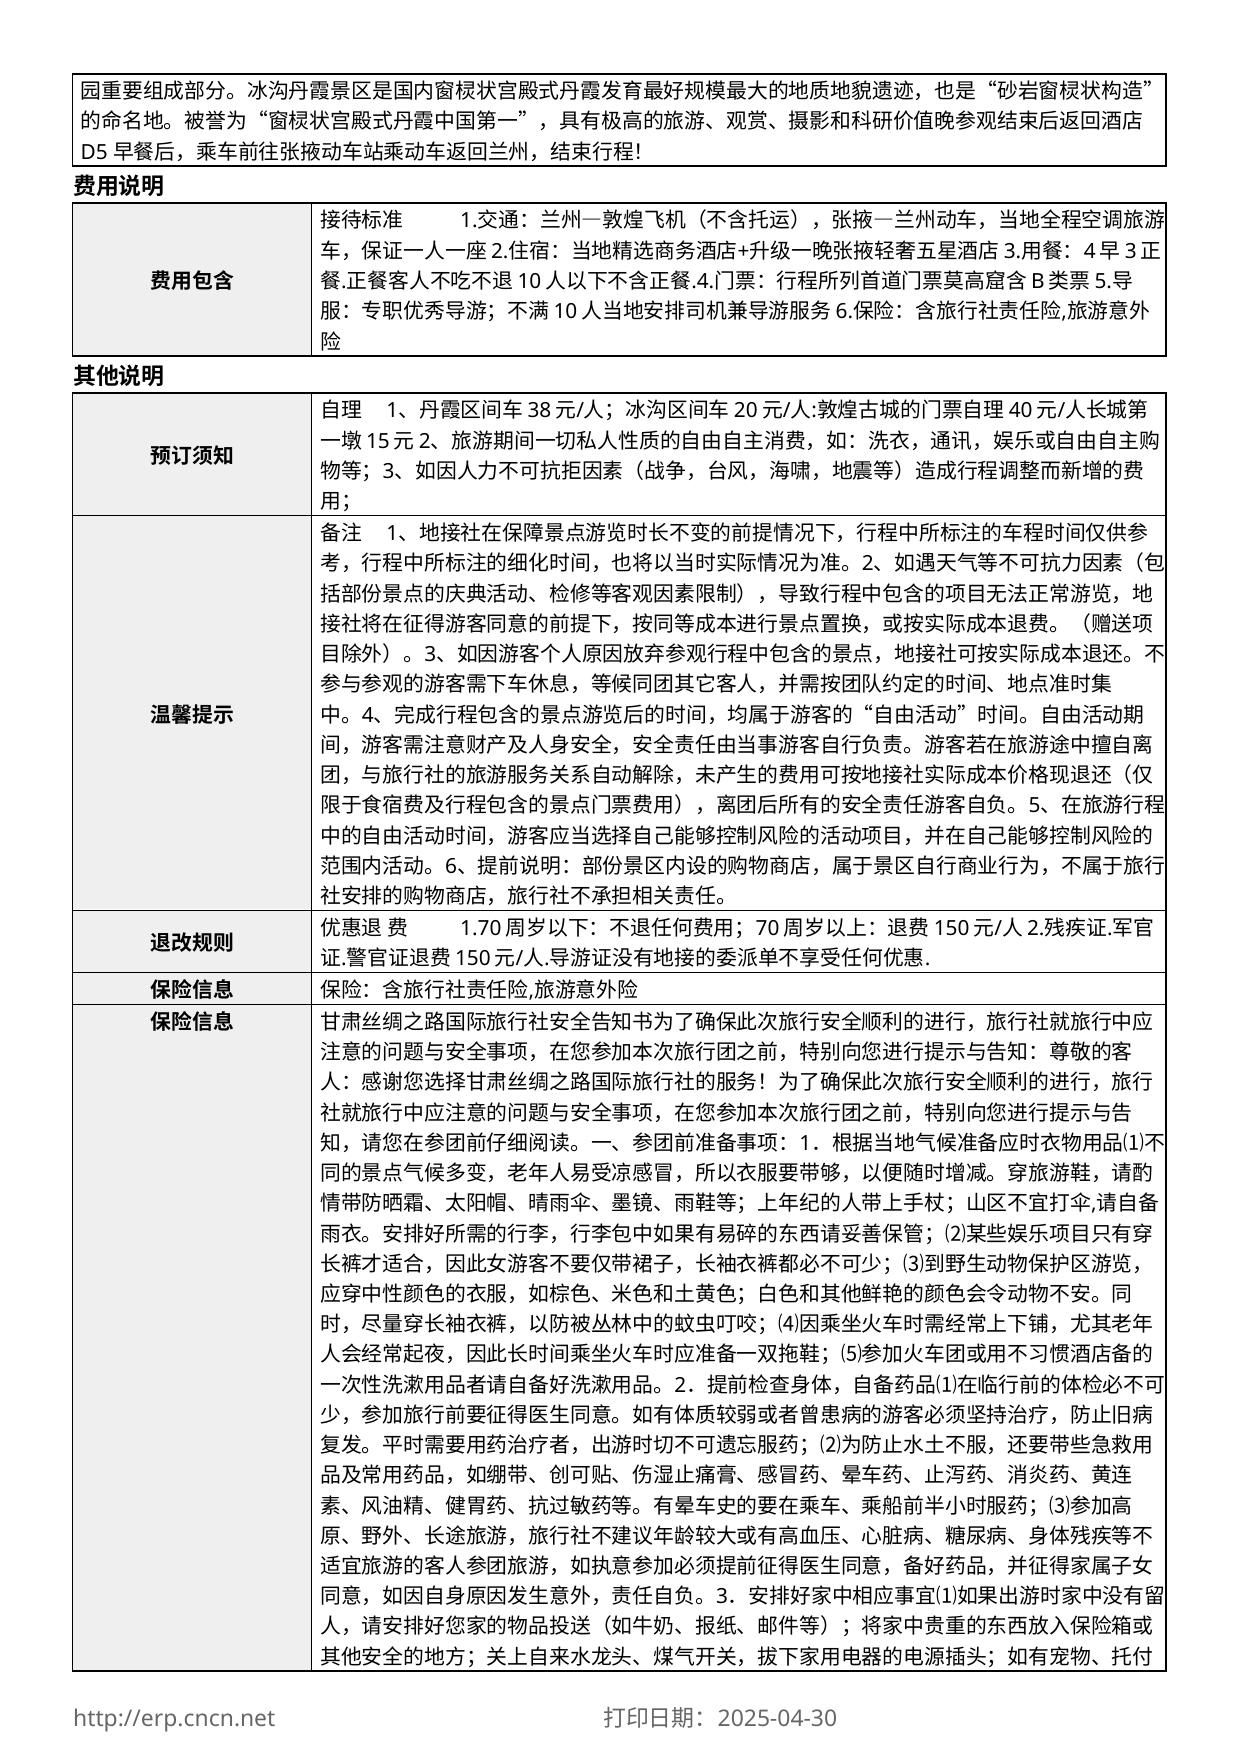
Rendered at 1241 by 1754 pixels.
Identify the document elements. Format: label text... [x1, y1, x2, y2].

table_header 自理 1、丹霞区间车38元/人；冰沟区间车20元/人:敦煌古城的门票自理40元/人长城第一墩15元 [312, 394, 1165, 515]
table_cell D1 [73, 75, 1165, 165]
table_header 预订须知 [73, 394, 311, 515]
table_header 接待标准 1.交通：兰州—敦煌飞机（不含托运），张掖—兰州动车，当地全程空调旅游车，保证一人一座 [312, 204, 1165, 355]
text 其他说明 [73, 358, 1167, 391]
table_cell 保险信息 [73, 973, 311, 1004]
table_header 费用包含 [73, 204, 311, 355]
table_cell 备注 1、地接社在保障景点游览时长不变的前提情况下，行程中所标注的车程时间仅供参考，行程中所标注的细化时间，也将以当时实际情况为准。 [312, 516, 1165, 909]
text 费用说明 [73, 168, 1167, 201]
table_cell 保险：含旅行社责任险,旅游意外险 [312, 973, 1165, 1004]
table_cell 保险信息 [73, 1005, 311, 1670]
table_cell 退改规则 [73, 911, 311, 972]
table_cell 温馨提示 [73, 516, 311, 909]
table_cell 甘肃丝绸之路国际旅行社安全告知书 [312, 1005, 1165, 1670]
table_cell 优惠退 费 1.70周岁以下：不退任何费用；70周岁以上：退费150元/人 [312, 911, 1165, 972]
